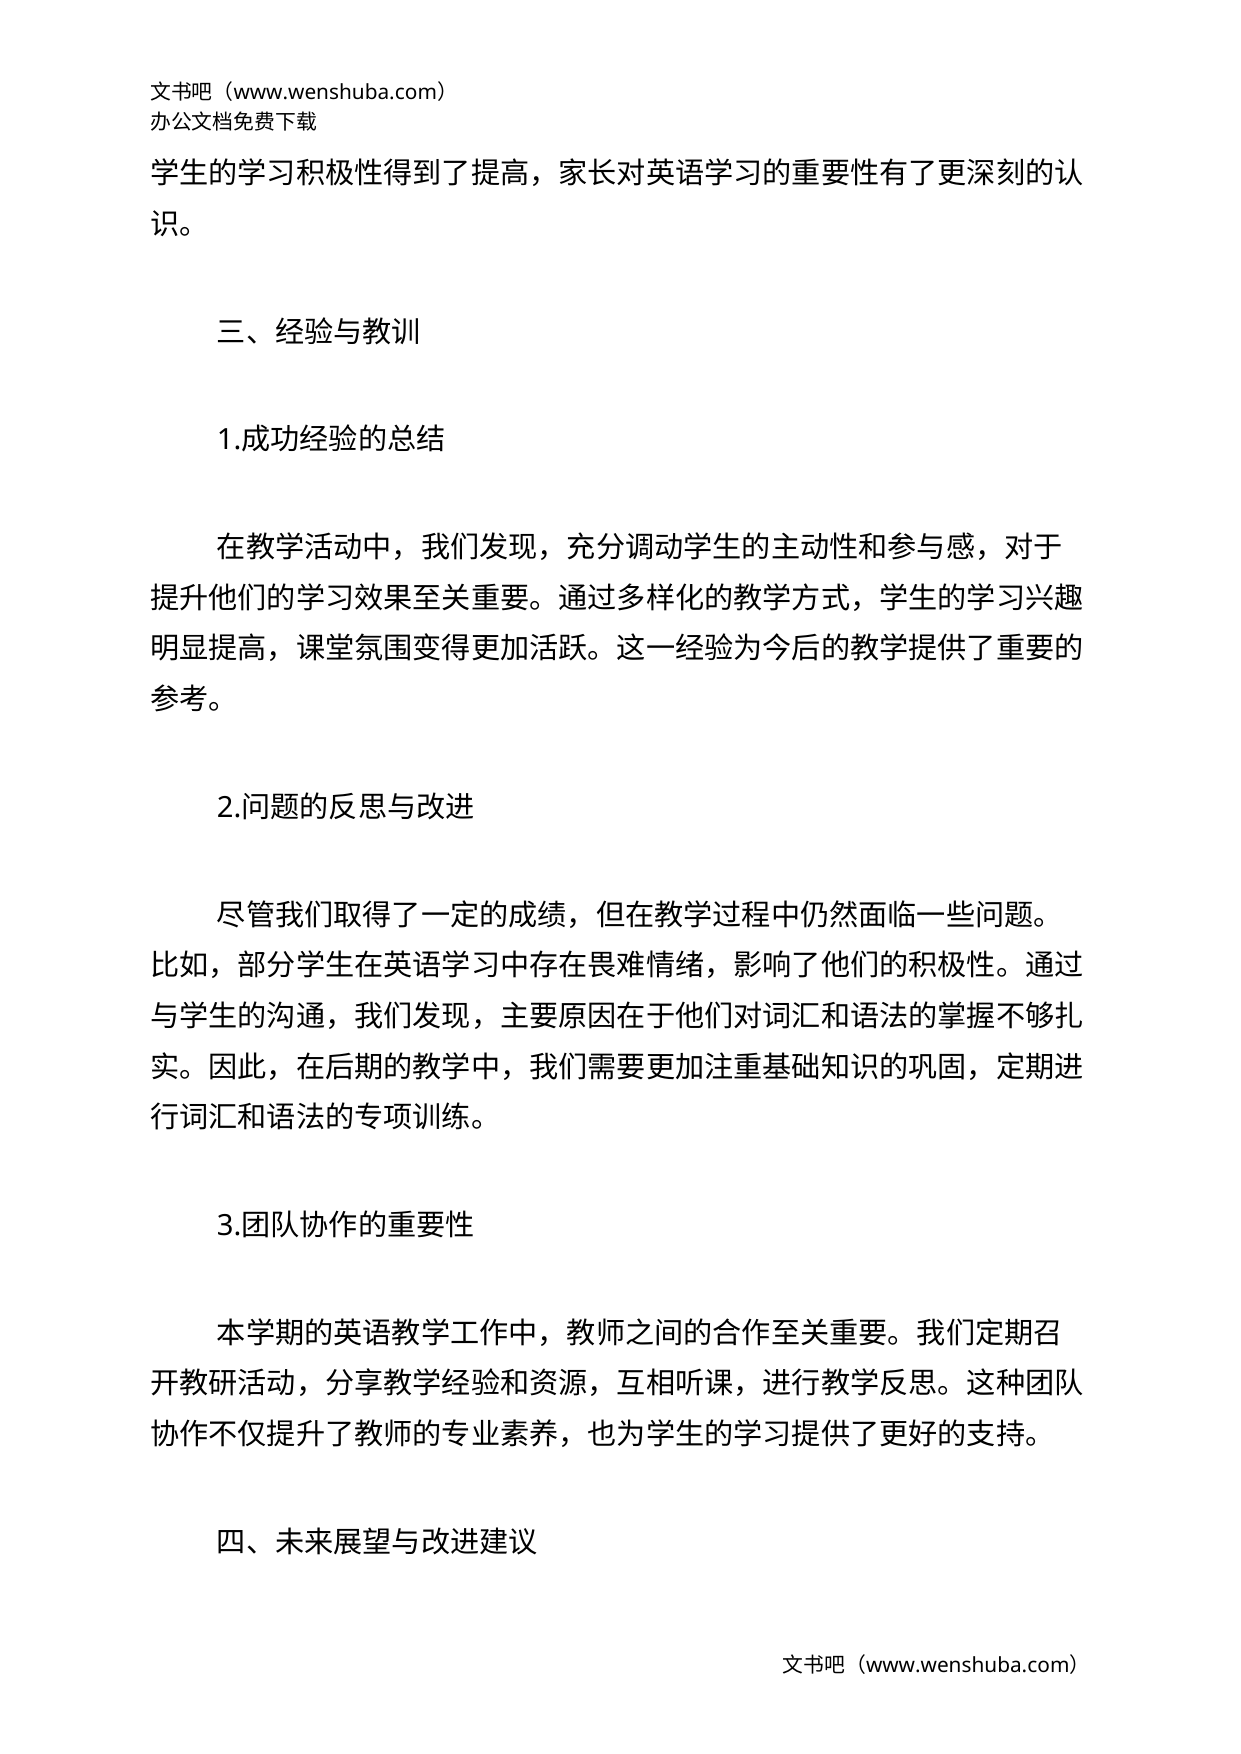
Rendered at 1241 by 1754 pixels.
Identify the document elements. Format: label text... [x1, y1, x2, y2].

text 三、经验与教训 [150, 308, 1090, 351]
text 1.成功经验的总结 [150, 416, 1090, 458]
text 四、未来展望与改进建议 [150, 1518, 1090, 1561]
text 在教学活动中，我们发现，充分调动学生的主动性和参与感，对于提升他们的学习效果至关重要。通过多样化的教学方式，学生的学习兴趣明显提高，课堂氛围变得更加活跃。这一经验为今后的教学提供了重要的参考。 [150, 524, 1090, 718]
text 尽管我们取得了一定的成绩，但在教学过程中仍然面临一些问题。比如，部分学生在英语学习中存在畏难情绪，影响了他们的积极性。通过与学生的沟通，我们发现，主要原因在于他们对词汇和语法的掌握不够扎实。因此，在后期的教学中，我们需要更加注重基础知识的巩固，定期进行词汇和语法的专项训练。 [150, 891, 1090, 1136]
text 3.团队协作的重要性 [150, 1202, 1090, 1244]
text 本学期的英语教学工作中，教师之间的合作至关重要。我们定期召开教研活动，分享教学经验和资源，互相听课，进行教学反思。这种团队协作不仅提升了教师的专业素养，也为学生的学习提供了更好的支持。 [150, 1309, 1090, 1453]
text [150, 150, 1090, 243]
text 2.问题的反思与改进 [150, 783, 1090, 826]
